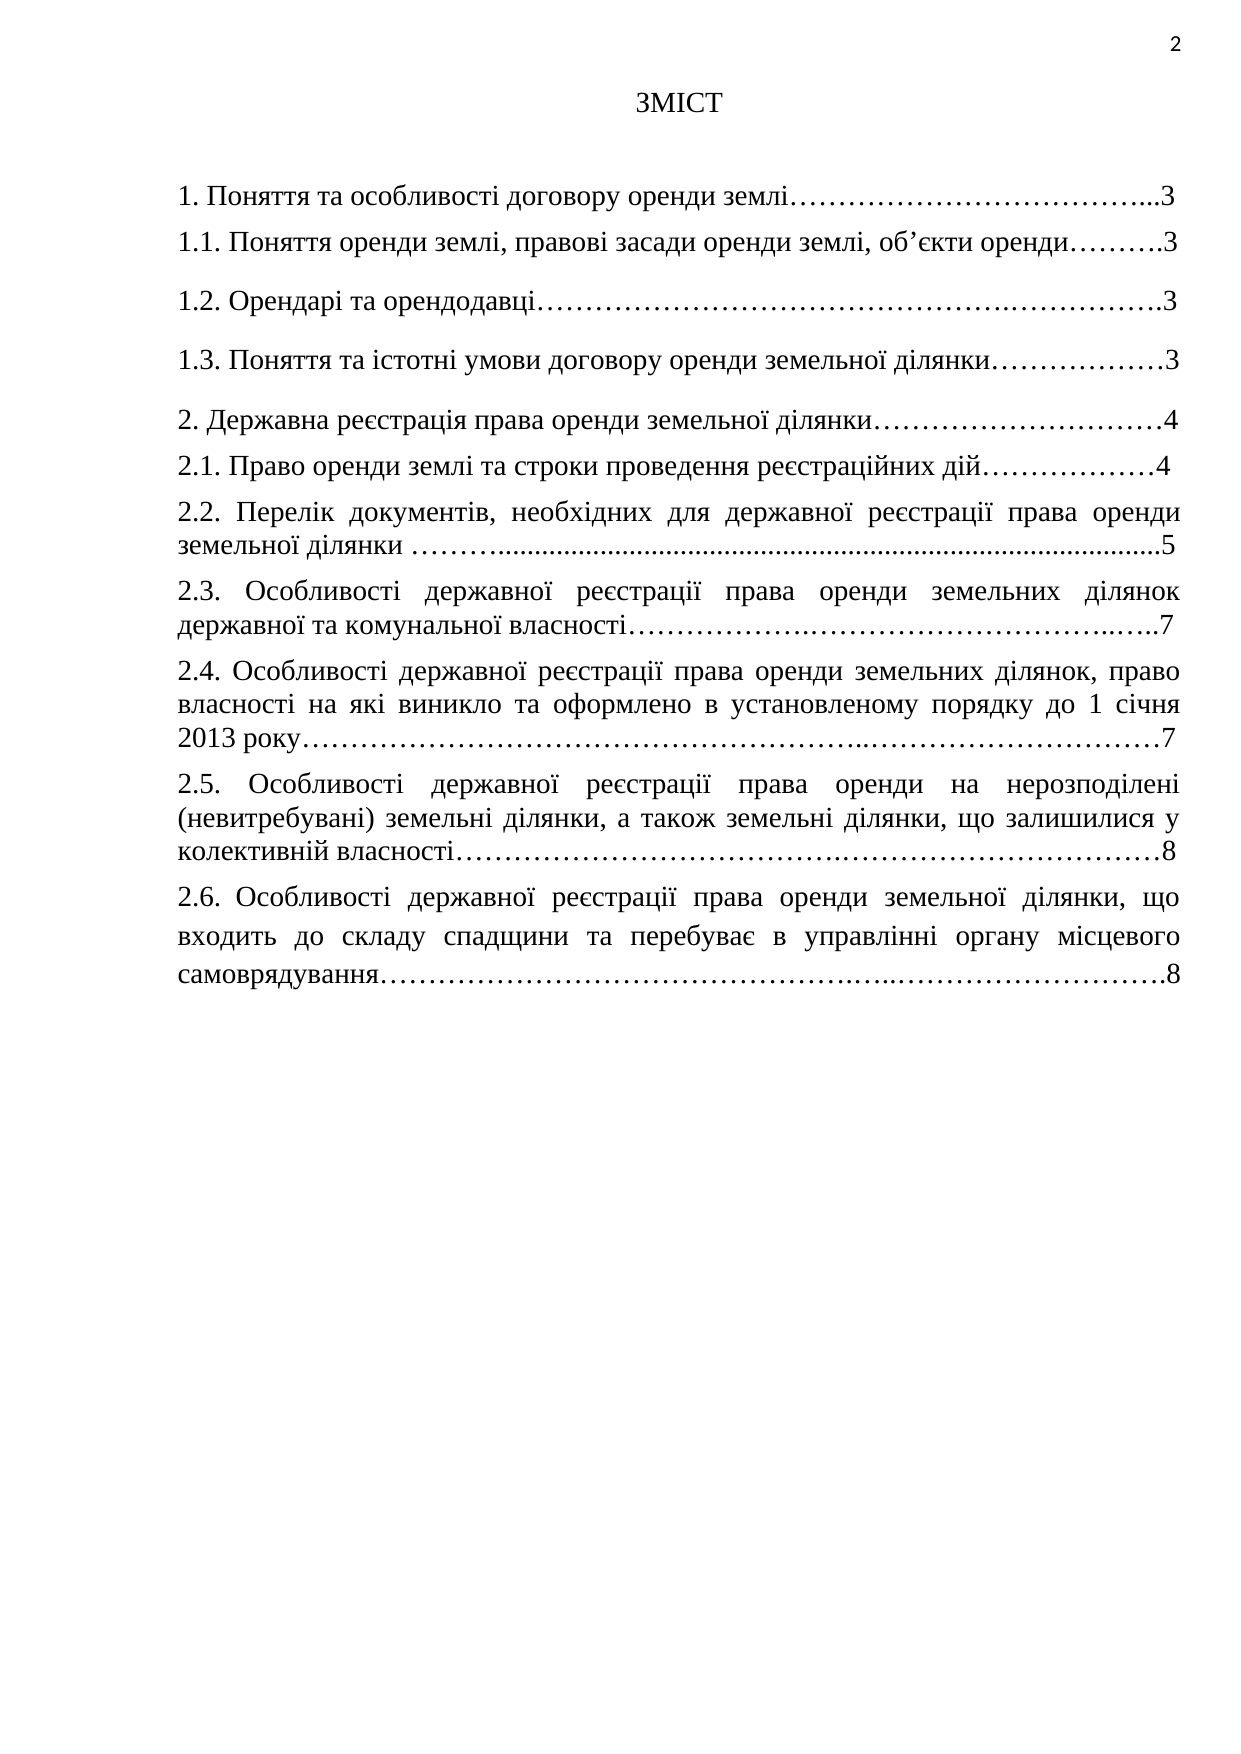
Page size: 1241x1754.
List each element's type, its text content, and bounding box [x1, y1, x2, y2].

text 2.2. Перелік документів, необхідних для державної реєстрації права оренди земельної ділянки ………...........................................................................................5 [177, 494, 1181, 561]
text 2.1. Право оренди землі та строки проведення реєстраційних дій………………4 [177, 448, 1181, 481]
text 1. Поняття та особливості договору оренди землі………………………………...3 [177, 178, 1181, 211]
text 1.2. Орендарі та орендодавці………………………………………….…………….3 [177, 283, 1181, 317]
text 2.6. Особливості державної реєстрації права оренди земельної ділянки, що входить до складу спадщини та перебуває в управлінні органу місцевого самоврядування………………………………………….…..……………………….8 [177, 879, 1181, 990]
text 2.5. Особливості державної реєстрації права оренди на нерозподілені (невитребувані) земельні ділянки, а також земельні ділянки, що залишилися у колективній власності………………………………….……………………………8 [177, 766, 1181, 867]
text 2. Державна реєстрація права оренди земельної ділянки…………………………4 [177, 402, 1181, 435]
text 1.1. Поняття оренди землі, правові засади оренди землі, об’єкти оренди……….3 [177, 224, 1181, 257]
text 2.4. Особливості державної реєстрації права оренди земельних ділянок, право власності на які виникло та оформлено в установленому порядку до 1 січня 2013 року…………………………………………………..…………………………7 [177, 653, 1181, 754]
text 1.3. Поняття та істотні умови договору оренди земельної ділянки………………3 [177, 342, 1181, 376]
text ЗМІСТ [177, 86, 1181, 119]
text 2.3. Особливості державної реєстрації права оренди земельних ділянок державної та комунальної власності……………….…………………………..…..7 [177, 573, 1181, 641]
